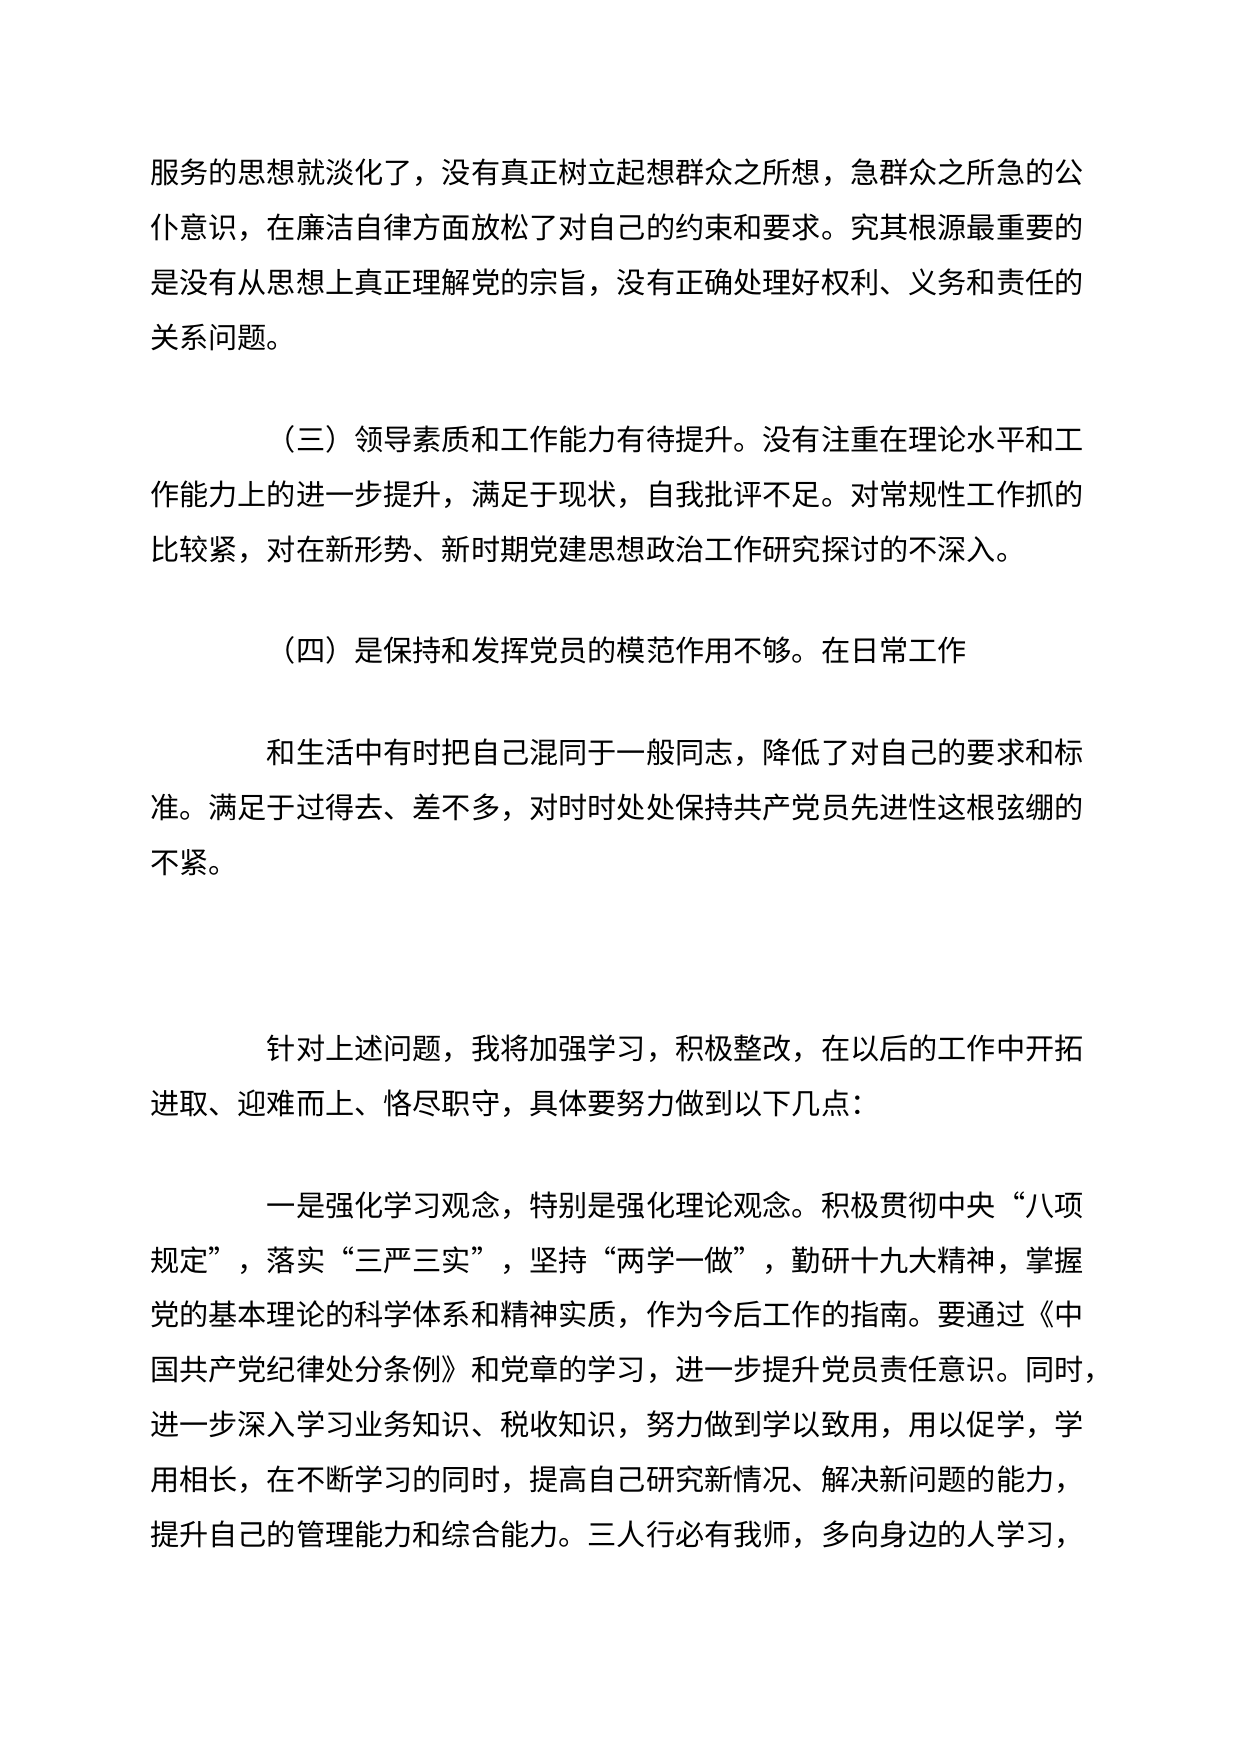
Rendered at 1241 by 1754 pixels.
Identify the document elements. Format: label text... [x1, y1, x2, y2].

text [150, 150, 1090, 357]
text （三）领导素质和工作能力有待提升。没有注重在理论水平和工作能力上的进一步提升，满足于现状，自我批评不足。对常规性工作抓的比较紧，对在新形势、新时期党建思想政治工作研究探讨的不深入。 [150, 416, 1090, 568]
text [150, 1182, 1090, 1554]
text 针对上述问题，我将加强学习，积极整改，在以后的工作中开拓进取、迎难而上、恪尽职守，具体要努力做到以下几点： [150, 1026, 1090, 1123]
text 和生活中有时把自己混同于一般同志，降低了对自己的要求和标准。满足于过得去、差不多，对时时处处保持共产党员先进性这根弦绷的不紧。 [150, 730, 1090, 882]
text （四）是保持和发挥党员的模范作用不够。在日常工作 [150, 628, 1090, 670]
